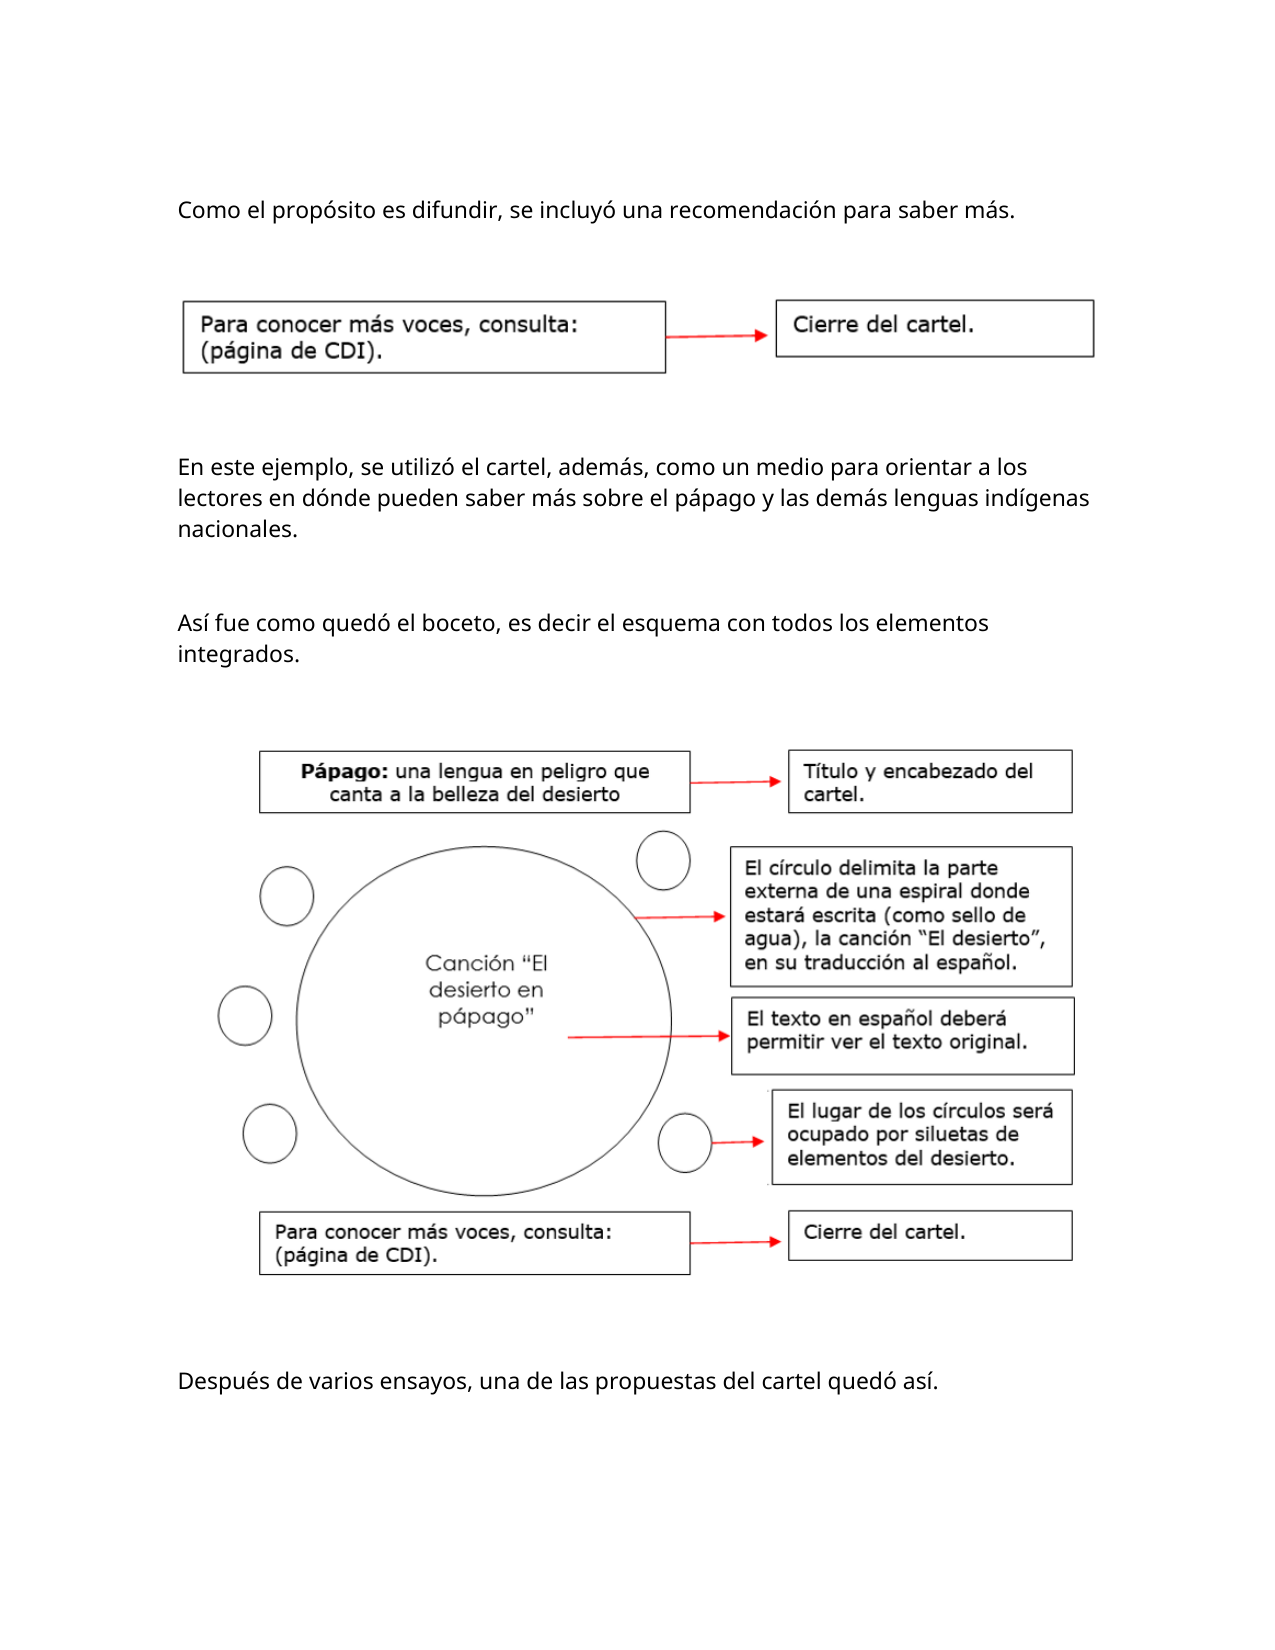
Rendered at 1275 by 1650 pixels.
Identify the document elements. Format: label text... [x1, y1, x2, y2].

text Así fue como quedó el boceto, es decir el esquema con todos los elementos integrados. [177, 607, 1098, 669]
text Después de varios ensayos, una de las propuestas del cartel quedó así. [177, 1365, 1098, 1396]
picture [177, 288, 1098, 382]
text En este ejemplo, se utilizó el cartel, además, como un medio para orientar a los lectores en dónde pueden saber más sobre el pápago y las demás lenguas indígenas nacionales. [177, 451, 1098, 544]
picture [177, 731, 1098, 1296]
text Como el propósito es difundir, se incluyó una recomendación para saber más. [177, 194, 1098, 226]
